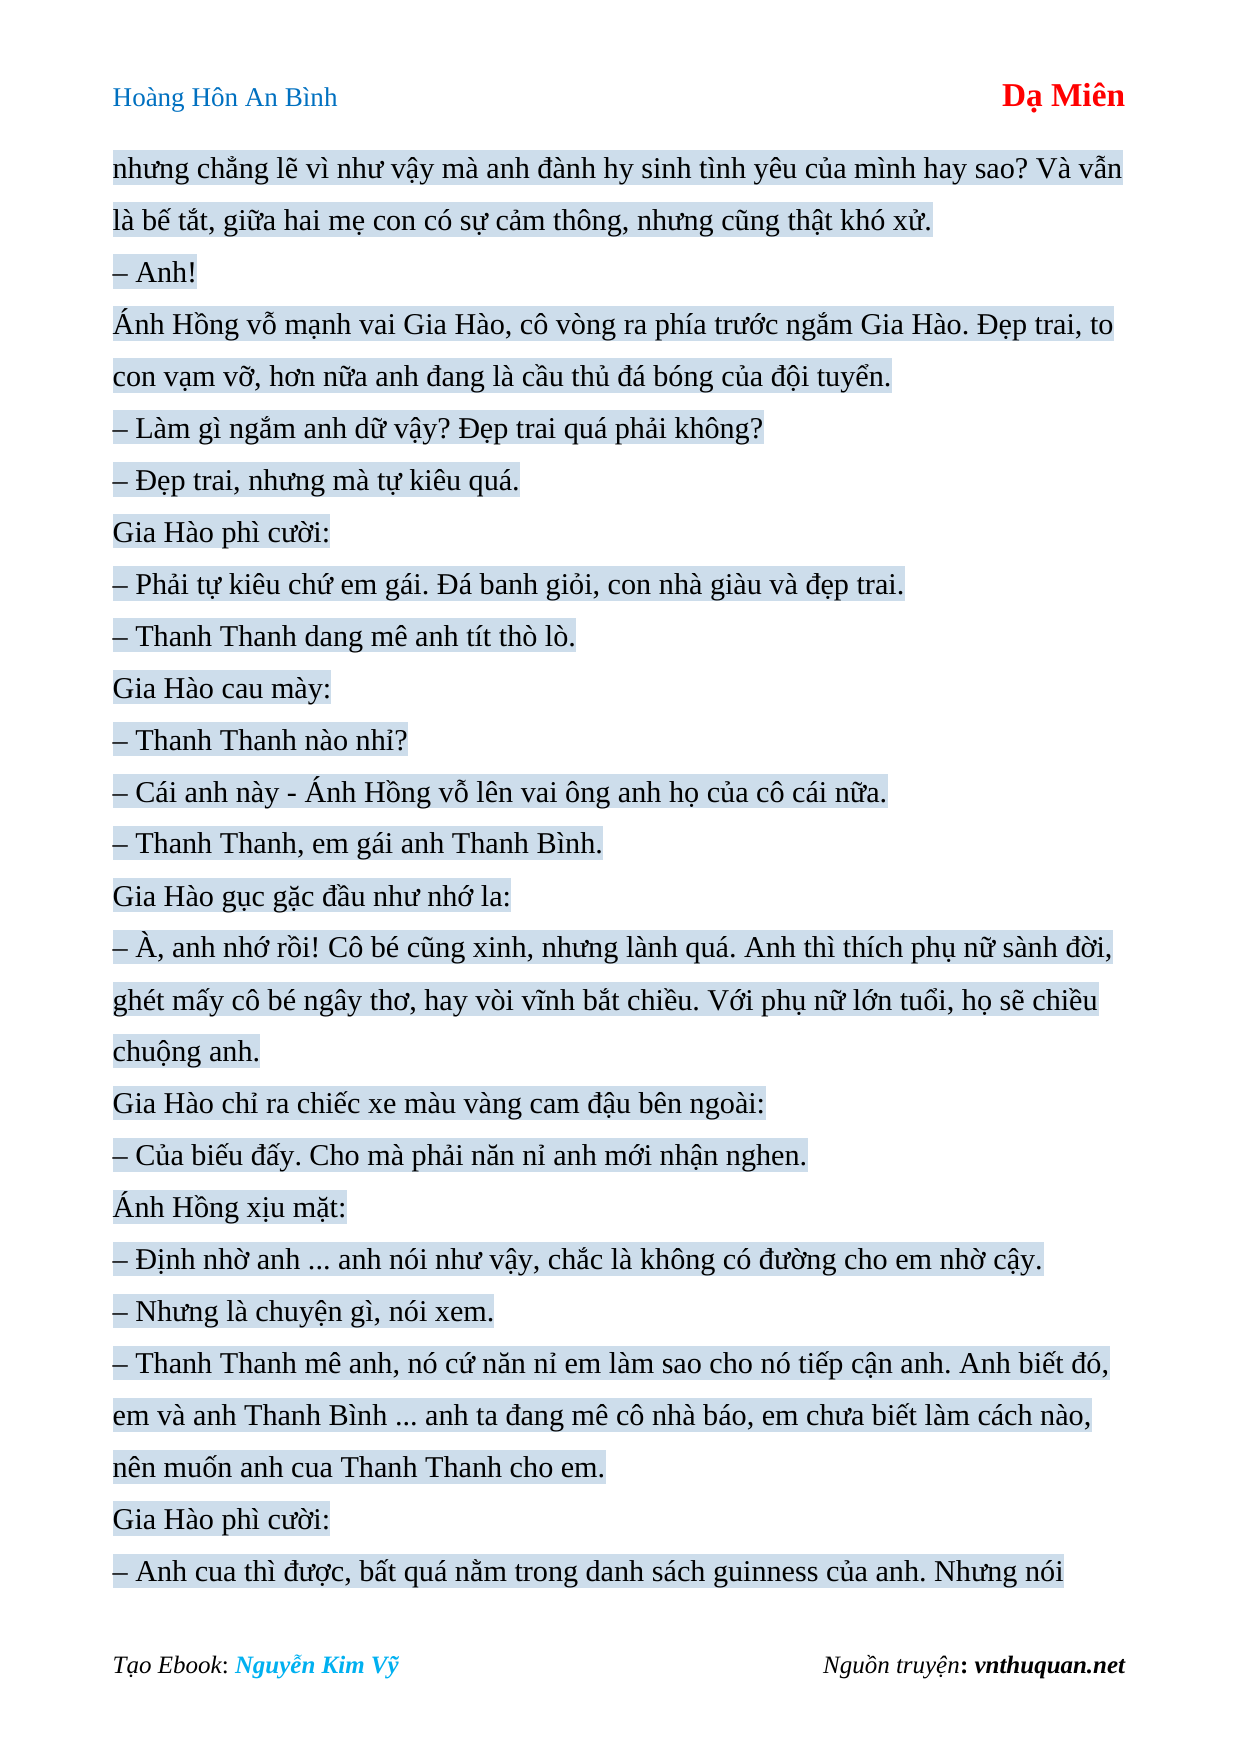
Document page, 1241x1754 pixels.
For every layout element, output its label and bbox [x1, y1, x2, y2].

text [112, 150, 1128, 1588]
